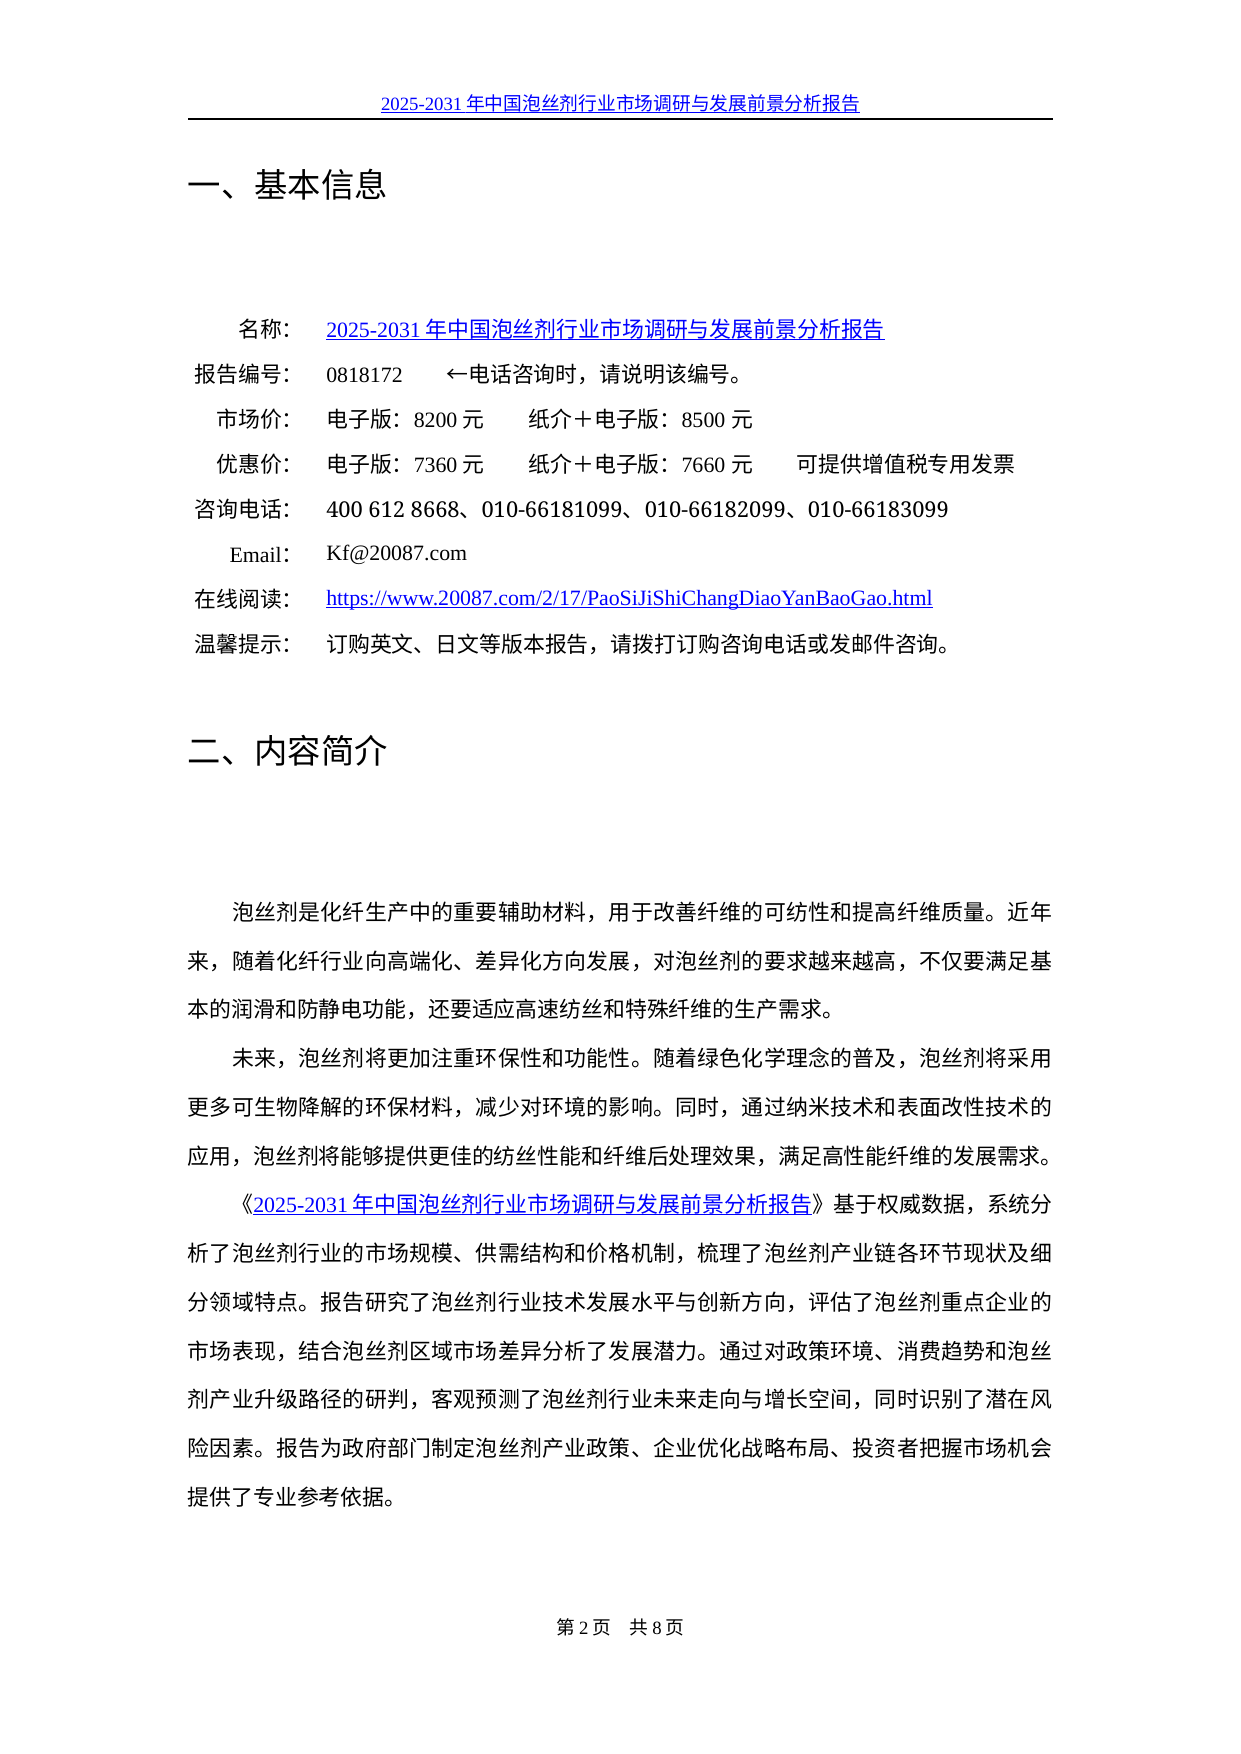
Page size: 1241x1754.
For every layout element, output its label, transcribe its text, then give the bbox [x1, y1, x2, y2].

table_header 2025-2031年中国泡丝剂行业市场调研与发展前景分析报告 [315, 312, 1073, 357]
table_cell 咨询电话： [167, 492, 315, 537]
table_cell 电子版：7360 元 纸介＋电子版：7660 元 可提供增值税专用发票 [315, 447, 1073, 492]
table_cell 订购英文、日文等版本报告，请拨打订购咨询电话或发邮件咨询。 [315, 627, 1073, 672]
table_cell 400 612 8668、010-66181099、010-66182099、010-66183099 [315, 492, 1073, 537]
table_cell 电子版：8200 元 纸介＋电子版：8500 元 [315, 402, 1073, 447]
table_cell Kf@20087.com [315, 537, 1073, 582]
title 二、内容简介 [187, 717, 1053, 782]
table_cell Email： [167, 537, 315, 582]
table_cell 报告编号： [167, 357, 315, 402]
table_cell 0818172 ←电话咨询时，请说明该编号。 [315, 357, 1073, 402]
table_cell [315, 582, 1073, 627]
table_cell 市场价： [167, 402, 315, 447]
table_cell 温馨提示： [167, 627, 315, 672]
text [187, 894, 1053, 1512]
table_cell 优惠价： [167, 447, 315, 492]
table_header 名称： [167, 312, 315, 357]
table_cell 在线阅读： [167, 582, 315, 627]
title 一、基本信息 [187, 150, 1053, 215]
